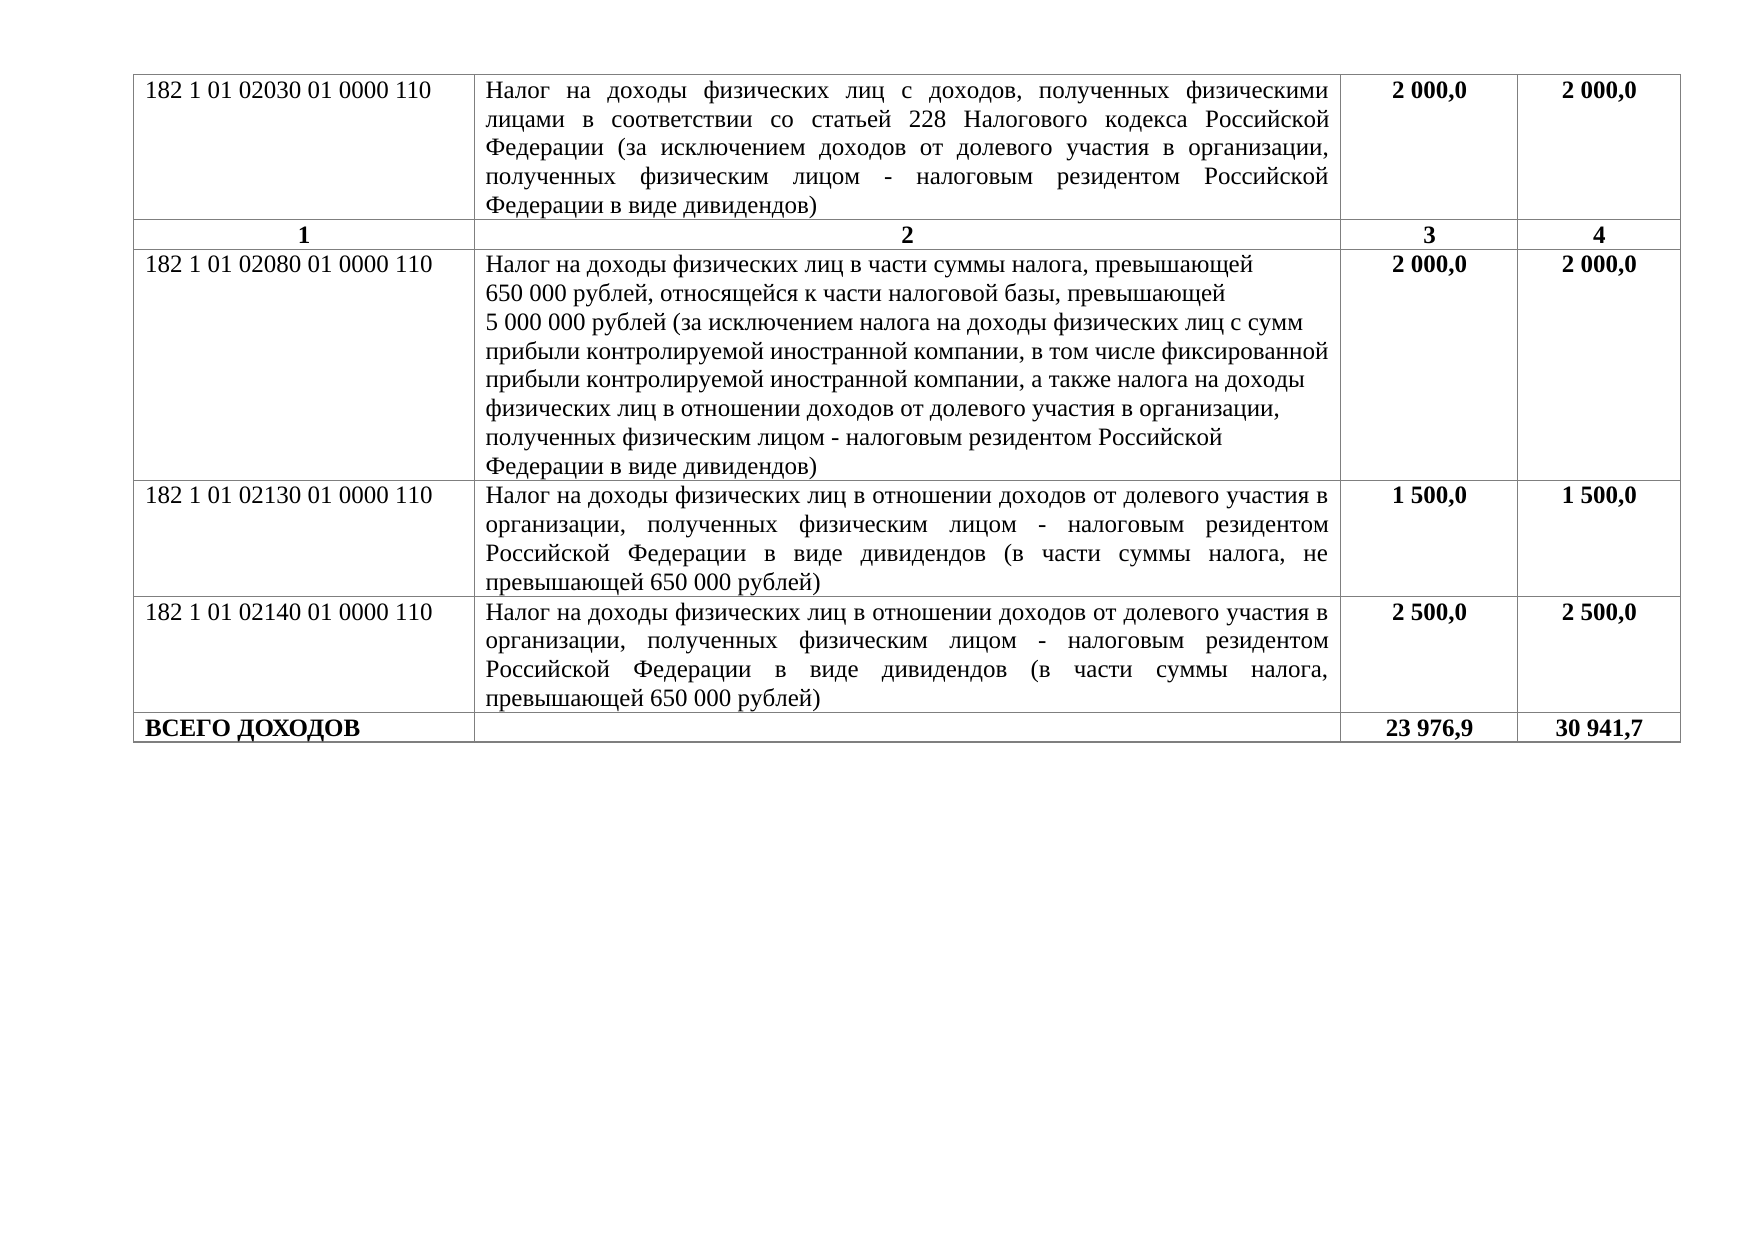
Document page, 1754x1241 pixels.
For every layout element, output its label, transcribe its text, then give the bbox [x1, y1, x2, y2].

table_cell 1 [134, 220, 474, 248]
table_cell [475, 713, 1340, 741]
table_cell Налог на доходы физических лиц с доходов, полученных физическими лицами в соответствии со статьей 228 Налогового кодекса Российской Федерации (за исключением доходов от долевого участия в организации, полученных физическим лицом - налоговым резидентом Российской Федерации в виде дивидендов) [475, 75, 1340, 219]
table_cell 4 [1518, 220, 1680, 248]
table_cell 182 1 01 02130 01 0000 110 [134, 481, 474, 596]
table_cell 2 500,0 [1518, 597, 1680, 712]
table_cell 182 1 01 02080 01 0000 110 [134, 250, 474, 479]
table_cell 2 500,0 [1341, 597, 1517, 712]
table_cell Налог на доходы физических лиц в отношении доходов от долевого участия в организации, полученных физическим лицом - налоговым резидентом Российской Федерации в виде дивидендов (в части суммы налога, превышающей 650 000 рублей) [475, 597, 1340, 712]
table_cell 2 000,0 [1341, 75, 1517, 219]
table_cell 182 1 01 02030 01 0000 110 [134, 75, 474, 219]
table_cell 2 000,0 [1518, 250, 1680, 479]
table_cell 2 000,0 [1518, 75, 1680, 219]
table_cell 1 500,0 [1341, 481, 1517, 596]
table_cell 2 [475, 220, 1340, 248]
table_cell 182 1 01 02140 01 0000 110 [134, 597, 474, 712]
table_cell ВСЕГО ДОХОДОВ [134, 713, 474, 741]
table_cell Налог на доходы физических лиц в отношении доходов от долевого участия в организации, полученных физическим лицом - налоговым резидентом Российской Федерации в виде дивидендов (в части суммы налога, не превышающей 650 000 рублей) [475, 481, 1340, 596]
table_cell 3 [1341, 220, 1517, 248]
table_cell 1 500,0 [1518, 481, 1680, 596]
table_cell Налог на доходы физических лиц в части суммы налога, превышающей 650 000 рублей, относящейся к части налоговой базы, превышающей 5 000 000 рублей (за исключением налога на доходы физических лиц с сумм прибыли контролируемой иностранной компании, в том числе фиксированной прибыли контролируемой иностранной компании, а также налога на доходы физических лиц в отношении доходов от долевого участия в организации, полученных физическим лицом - налоговым резидентом Российской Федерации в виде дивидендов) [475, 250, 1340, 479]
table_cell 2 000,0 [1341, 250, 1517, 479]
table_cell 23 976,9 [1341, 713, 1517, 741]
table_cell 30 941,7 [1518, 713, 1680, 741]
